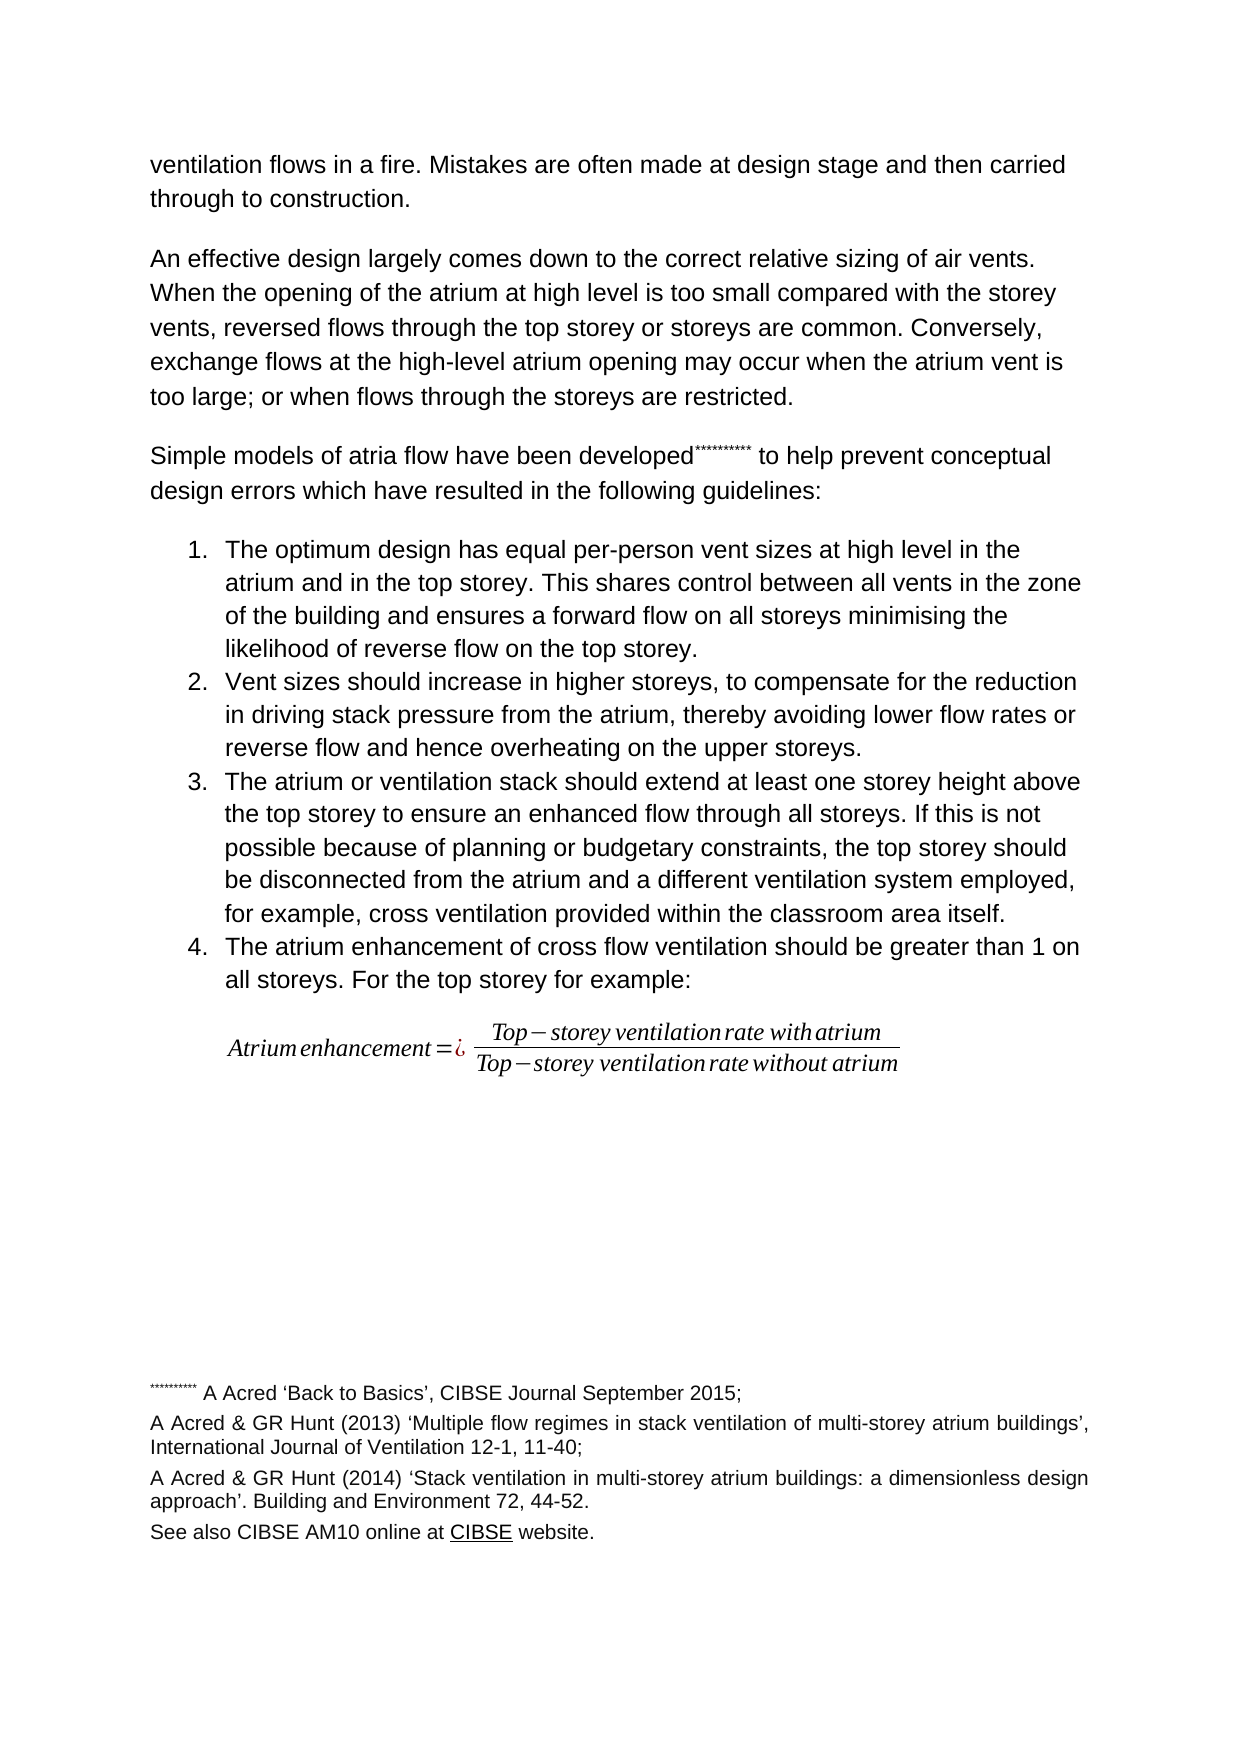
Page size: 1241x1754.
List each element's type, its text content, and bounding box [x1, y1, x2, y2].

list Vent sizes should increase in higher storeys, to compensate for the reduction in driving stack pressure from the atrium, thereby avoiding lower flow rates or reverse flow and hence overheating on the upper storeys. [187, 667, 1090, 762]
list The optimum design has equal per-person vent sizes at high level in the atrium and in the top storey. This shares control between all vents in the zone of the building and ensures a forward flow on all storeys minimising the likelihood of reverse flow on the top storey. [187, 535, 1090, 663]
text Simple models of atria flow have been developed to help prevent conceptual design errors which have resulted in the following guidelines: [150, 441, 1090, 504]
list The atrium enhancement of cross flow ventilation should be greater than 1 on all storeys. For the top storey for example: [187, 932, 1090, 993]
text An effective design largely comes down to the correct relative sizing of air vents. When the opening of the atrium at high level is too small compared with the storey vents, reversed flows through the top storey or storeys are common. Conversely, exchange flows at the high-level atrium opening may occur when the atrium vent is too large; or when flows through the storeys are restricted. [150, 244, 1090, 411]
list The atrium or ventilation stack should extend at least one storey height above the top storey to ensure an enhanced flow through all storeys. If this is not possible because of planning or budgetary constraints, the top storey should be disconnected from the atrium and a different ventilation system employed, for example, cross ventilation provided within the classroom area itself. [187, 766, 1090, 927]
